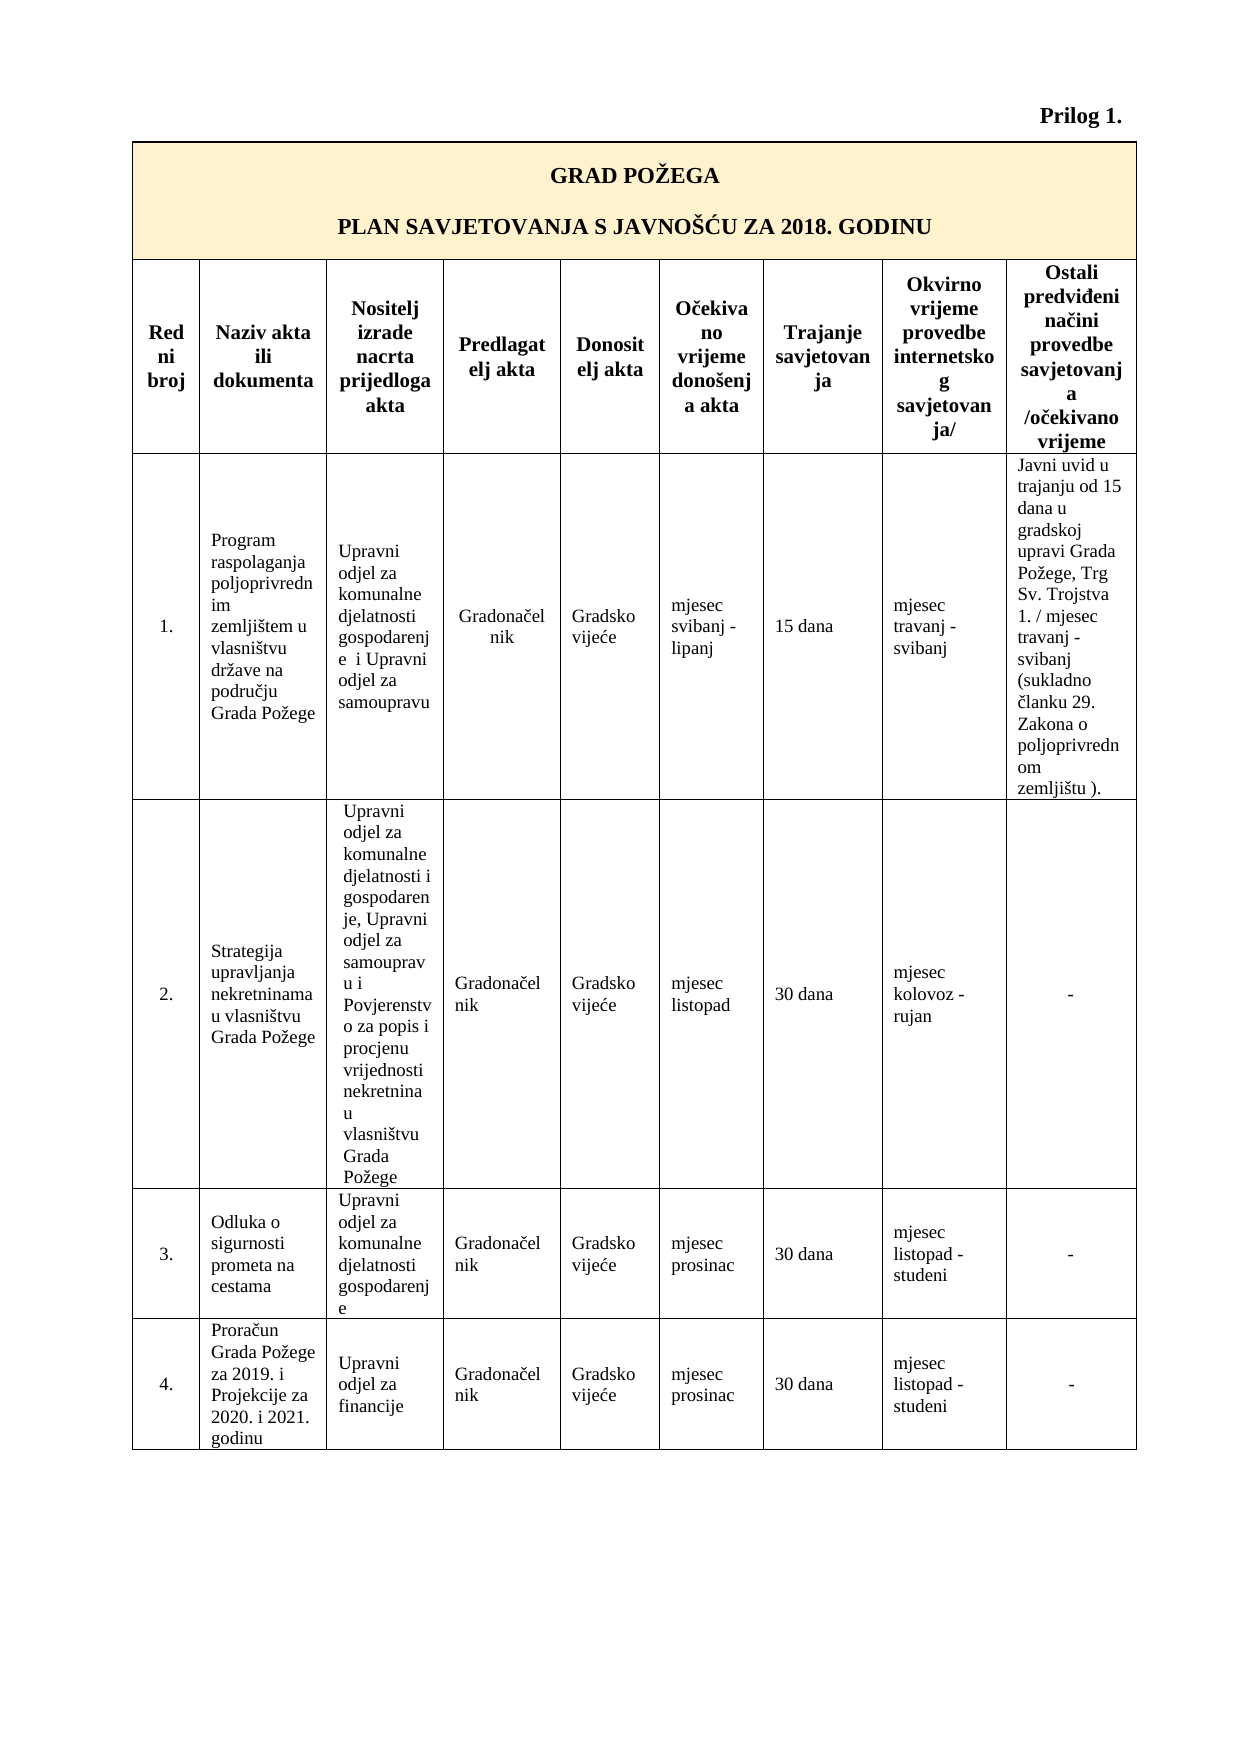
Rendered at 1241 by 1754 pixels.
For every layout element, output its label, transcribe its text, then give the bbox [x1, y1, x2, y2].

table_cell Redni broj [133, 260, 199, 453]
text Prilog 1. [148, 102, 1122, 129]
table_cell Upravni odjel za komunalne djelatnosti gospodarenje i Upravni odjel za samoupravu [327, 454, 443, 799]
table_cell Strategija upravljanja nekretninama u vlasništvu Grada Požege [200, 800, 326, 1188]
table_cell 30 dana [764, 800, 882, 1188]
table_cell Proračun Grada Požege za 2019. i Projekcije za 2020. i 2021. godinu [200, 1319, 326, 1449]
table_cell - [1007, 1189, 1136, 1318]
table_cell Trajanje savjetovanja [764, 260, 882, 453]
table_cell Gradonačelnik [444, 454, 560, 799]
table_cell Gradsko vijeće [561, 1319, 659, 1449]
table_cell Gradonačelnik [444, 1189, 560, 1318]
table_cell Javni uvid u trajanju od 15 dana u gradskoj upravi Grada Požege, Trg Sv. Trojstva 1. / mjesec travanj - svibanj (sukladno članku 29. Zakona o poljoprivrednom zemljištu ). [1007, 454, 1136, 799]
table_cell Upravni odjel za komunalne djelatnosti gospodarenje [327, 1189, 443, 1318]
table_cell 30 dana [764, 1319, 882, 1449]
table_cell mjesec travanj - svibanj [883, 454, 1006, 799]
table_cell Upravni odjel za komunalne djelatnosti i gospodarenje, Upravni odjel za samoupravu i Povjerenstvo za popis i procjenu vrijednosti nekretnina u vlasništvu Grada Požege [327, 800, 443, 1188]
table_header GRAD POŽEGA PLAN SAVJETOVANJA S JAVNOŠĆU ZA 2018. GODINU [133, 143, 1136, 259]
table_cell mjesec prosinac [660, 1319, 763, 1449]
table_cell Očekivano vrijeme donošenja akta [660, 260, 763, 453]
table_cell 15 dana [764, 454, 882, 799]
table_cell 4. [133, 1319, 199, 1449]
table_cell mjesec listopad - studeni [883, 1189, 1006, 1318]
table_cell Gradonačelnik [444, 800, 560, 1188]
table_cell Gradonačelnik [444, 1319, 560, 1449]
table_cell Gradsko vijeće [561, 1189, 659, 1318]
table_cell Ostali predviđeni načini provedbe savjetovanja /očekivano vrijeme [1007, 260, 1136, 453]
table_cell Predlagatelj akta [444, 260, 560, 453]
table_cell mjesec listopad [660, 800, 763, 1188]
table_cell Program raspolaganja poljoprivrednim zemljištem u vlasništvu države na području Grada Požege [200, 454, 326, 799]
table_cell Naziv akta ili dokumenta [200, 260, 326, 453]
table_cell mjesec listopad -studeni [883, 1319, 1006, 1449]
table_cell 30 dana [764, 1189, 882, 1318]
table_cell Upravni odjel za financije [327, 1319, 443, 1449]
table_cell Gradsko vijeće [561, 454, 659, 799]
table_cell Nositelj izrade nacrta prijedloga akta [327, 260, 443, 453]
table_cell 2. [133, 800, 199, 1188]
table_cell mjesec svibanj - lipanj [660, 454, 763, 799]
table_cell Odluka o sigurnosti prometa na cestama [200, 1189, 326, 1318]
table_cell - [1007, 1319, 1136, 1449]
table_cell Donositelj akta [561, 260, 659, 453]
table_cell - [1007, 800, 1136, 1188]
table_cell Gradsko vijeće [561, 800, 659, 1188]
table_cell 3. [133, 1189, 199, 1318]
table_cell 1. [133, 454, 199, 799]
table_cell Okvirno vrijeme provedbe internetskog savjetovanja/ [883, 260, 1006, 453]
table_cell mjesec prosinac [660, 1189, 763, 1318]
table_cell mjesec kolovoz - rujan [883, 800, 1006, 1188]
